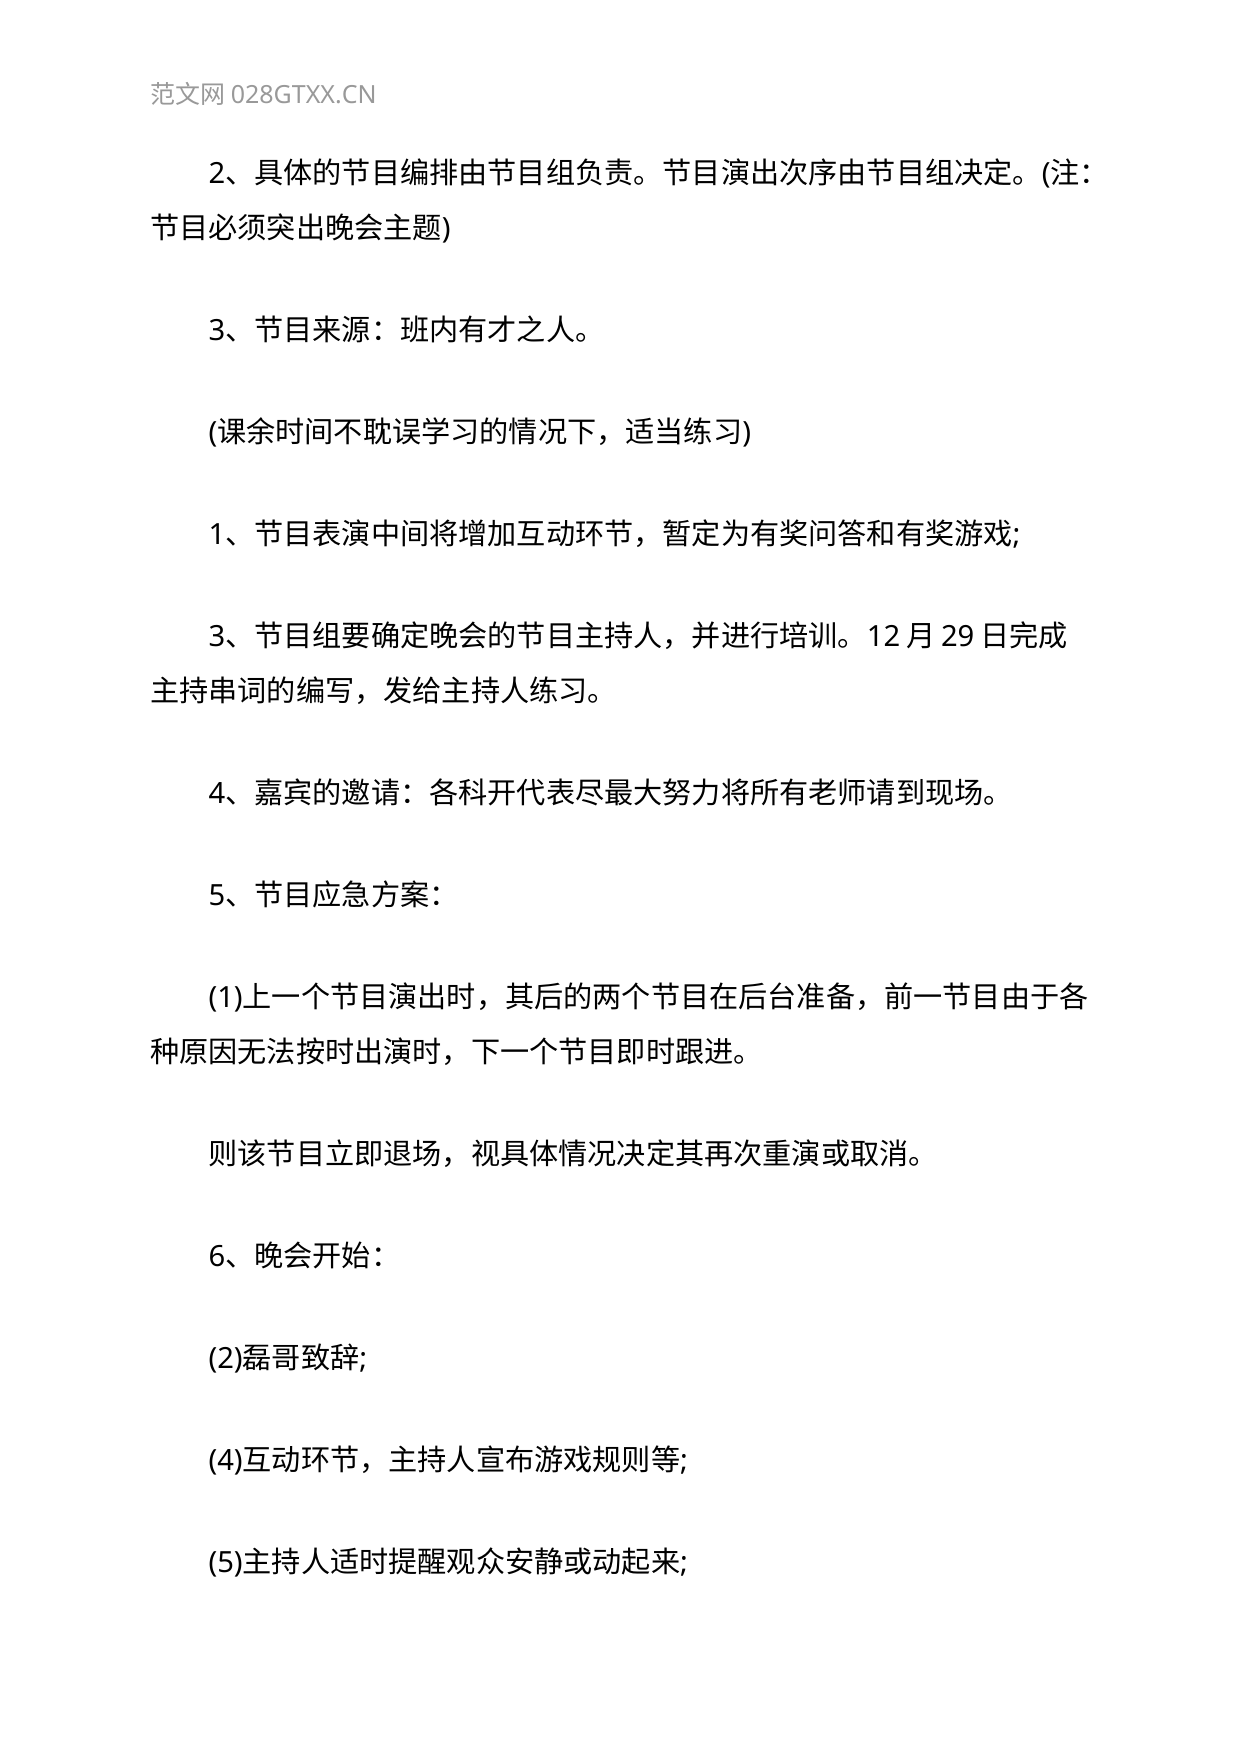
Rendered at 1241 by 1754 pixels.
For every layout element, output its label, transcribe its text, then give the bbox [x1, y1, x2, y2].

text 2、具体的节目编排由节目组负责。节目演出次序由节目组决定。(注：节目必须突出晚会主题) [150, 150, 1090, 247]
text (5)主持人适时提醒观众安静或动起来; [150, 1538, 1090, 1581]
text (2)磊哥致辞; [150, 1334, 1090, 1377]
text (1)上一个节目演出时，其后的两个节目在后台准备，前一节目由于各种原因无法按时出演时，下一个节目即时跟进。 [150, 974, 1090, 1071]
text (课余时间不耽误学习的情况下，适当练习) [150, 409, 1090, 451]
text 3、节目来源：班内有才之人。 [150, 307, 1090, 349]
text 6、晚会开始： [150, 1232, 1090, 1274]
text (4)互动环节，主持人宣布游戏规则等; [150, 1436, 1090, 1478]
text 1、节目表演中间将增加互动环节，暂定为有奖问答和有奖游戏; [150, 511, 1090, 553]
text 则该节目立即退场，视具体情况决定其再次重演或取消。 [150, 1130, 1090, 1173]
text 5、节目应急方案： [150, 872, 1090, 914]
text 3、节目组要确定晚会的节目主持人，并进行培训。12月29日完成主持串词的编写，发给主持人练习。 [150, 613, 1090, 710]
text 4、嘉宾的邀请：各科开代表尽最大努力将所有老师请到现场。 [150, 770, 1090, 812]
